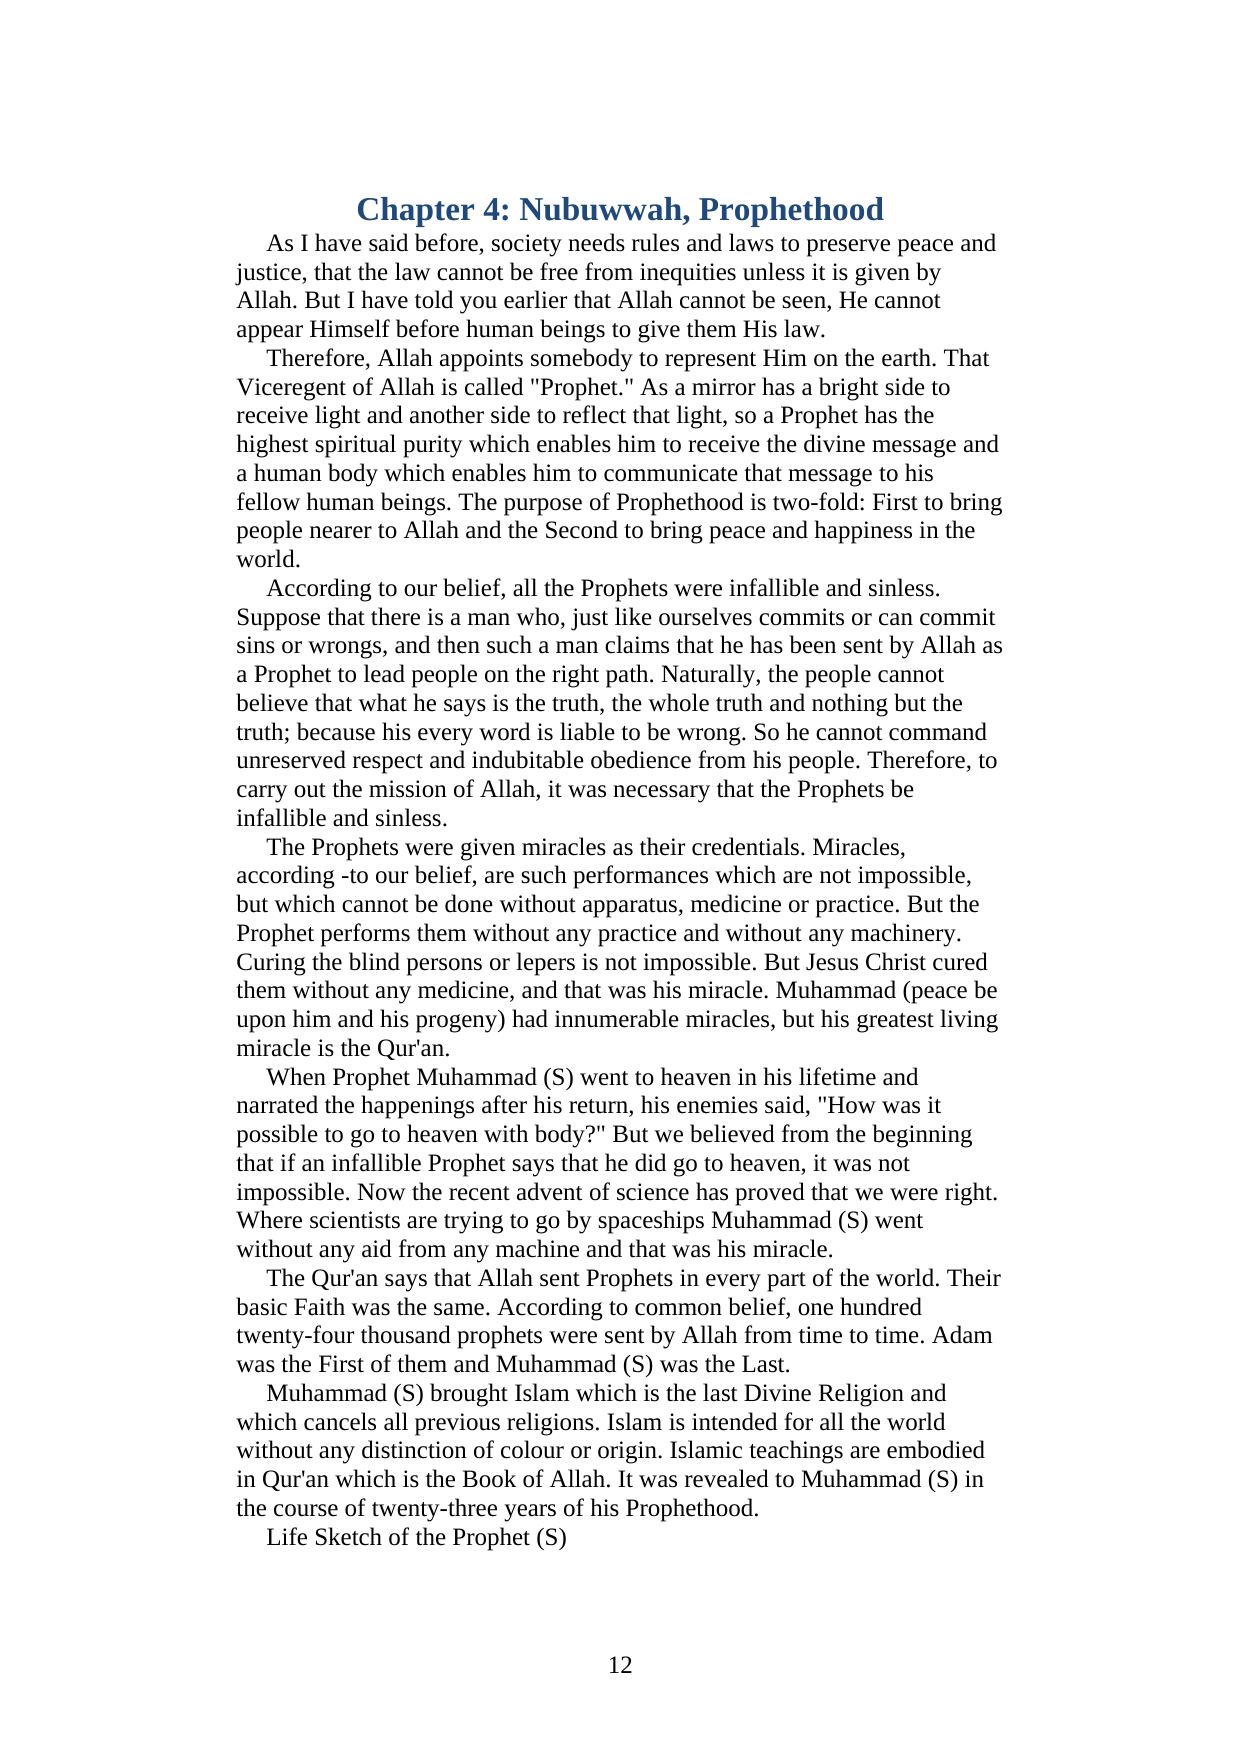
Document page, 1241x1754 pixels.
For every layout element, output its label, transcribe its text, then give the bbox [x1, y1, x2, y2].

text As I have said before, society needs rules and laws to preserve peace and justice, that the law cannot be free from inequities unless it is given by Allah. But I have told you earlier that Allah cannot be seen, He cannot appear Himself before human beings to give them His law. [236, 228, 1004, 343]
text When Prophet Muhammad (S) went to heaven in his lifetime and narrated the happenings after his return, his enemies said, "How was it possible to go to heaven with body?" But we believed from the beginning that if an infallible Prophet says that he did go to heaven, it was not impossible. Now the recent advent of science has proved that we were right. Where scientists are trying to go by spaceships Muhammad (S) went without any aid from any machine and that was his miracle. [236, 1062, 1004, 1263]
text Life Sketch of the Prophet (S) [236, 1522, 1004, 1551]
text Muhammad (S) brought Islam which is the last Divine Religion and which cancels all previous religions. Islam is intended for all the world without any distinction of colour or origin. Islamic teachings are embodied in Qur'an which is the Book of Allah. It was revealed to Muhammad (S) in the course of twenty-three years of his Prophethood. [236, 1378, 1004, 1522]
subtitle Chapter 4: Nubuwwah, Prophethood [236, 190, 1004, 228]
text The Prophets were given miracles as their credentials. Miracles, according -to our belief, are such performances which are not impossible, but which cannot be done without apparatus, medicine or practice. But the Prophet performs them without any practice and without any machinery. Curing the blind persons or lepers is not impossible. But Jesus Christ cured them without any medicine, and that was his miracle. Muhammad (peace be upon him and his progeny) had innumerable miracles, but his greatest living miracle is the Qur'an. [236, 832, 1004, 1062]
text Therefore, Allah appoints somebody to represent Him on the earth. That Viceregent of Allah is called "Prophet." As a mirror has a bright side to receive light and another side to reflect that light, so a Prophet has the highest spiritual purity which enables him to receive the divine message and a human body which enables him to communicate that message to his fellow human beings. The purpose of Prophethood is two-fold: First to bring people nearer to Allah and the Second to bring peace and happiness in the world. [236, 343, 1004, 573]
text The Qur'an says that Allah sent Prophets in every part of the world. Their basic Faith was the same. According to common belief, one hundred twenty-four thousand prophets were sent by Allah from time to time. Adam was the First of them and Muhammad (S) was the Last. [236, 1263, 1004, 1378]
text According to our belief, all the Prophets were infallible and sinless. Suppose that there is a man who, just like ourselves commits or can commit sins or wrongs, and then such a man claims that he has been sent by Allah as a Prophet to lead people on the right path. Naturally, the people cannot believe that what he says is the truth, the whole truth and nothing but the truth; because his every word is liable to be wrong. So he cannot command unreserved respect and indubitable obedience from his people. Therefore, to carry out the mission of Allah, it was necessary that the Prophets be infallible and sinless. [236, 573, 1004, 832]
